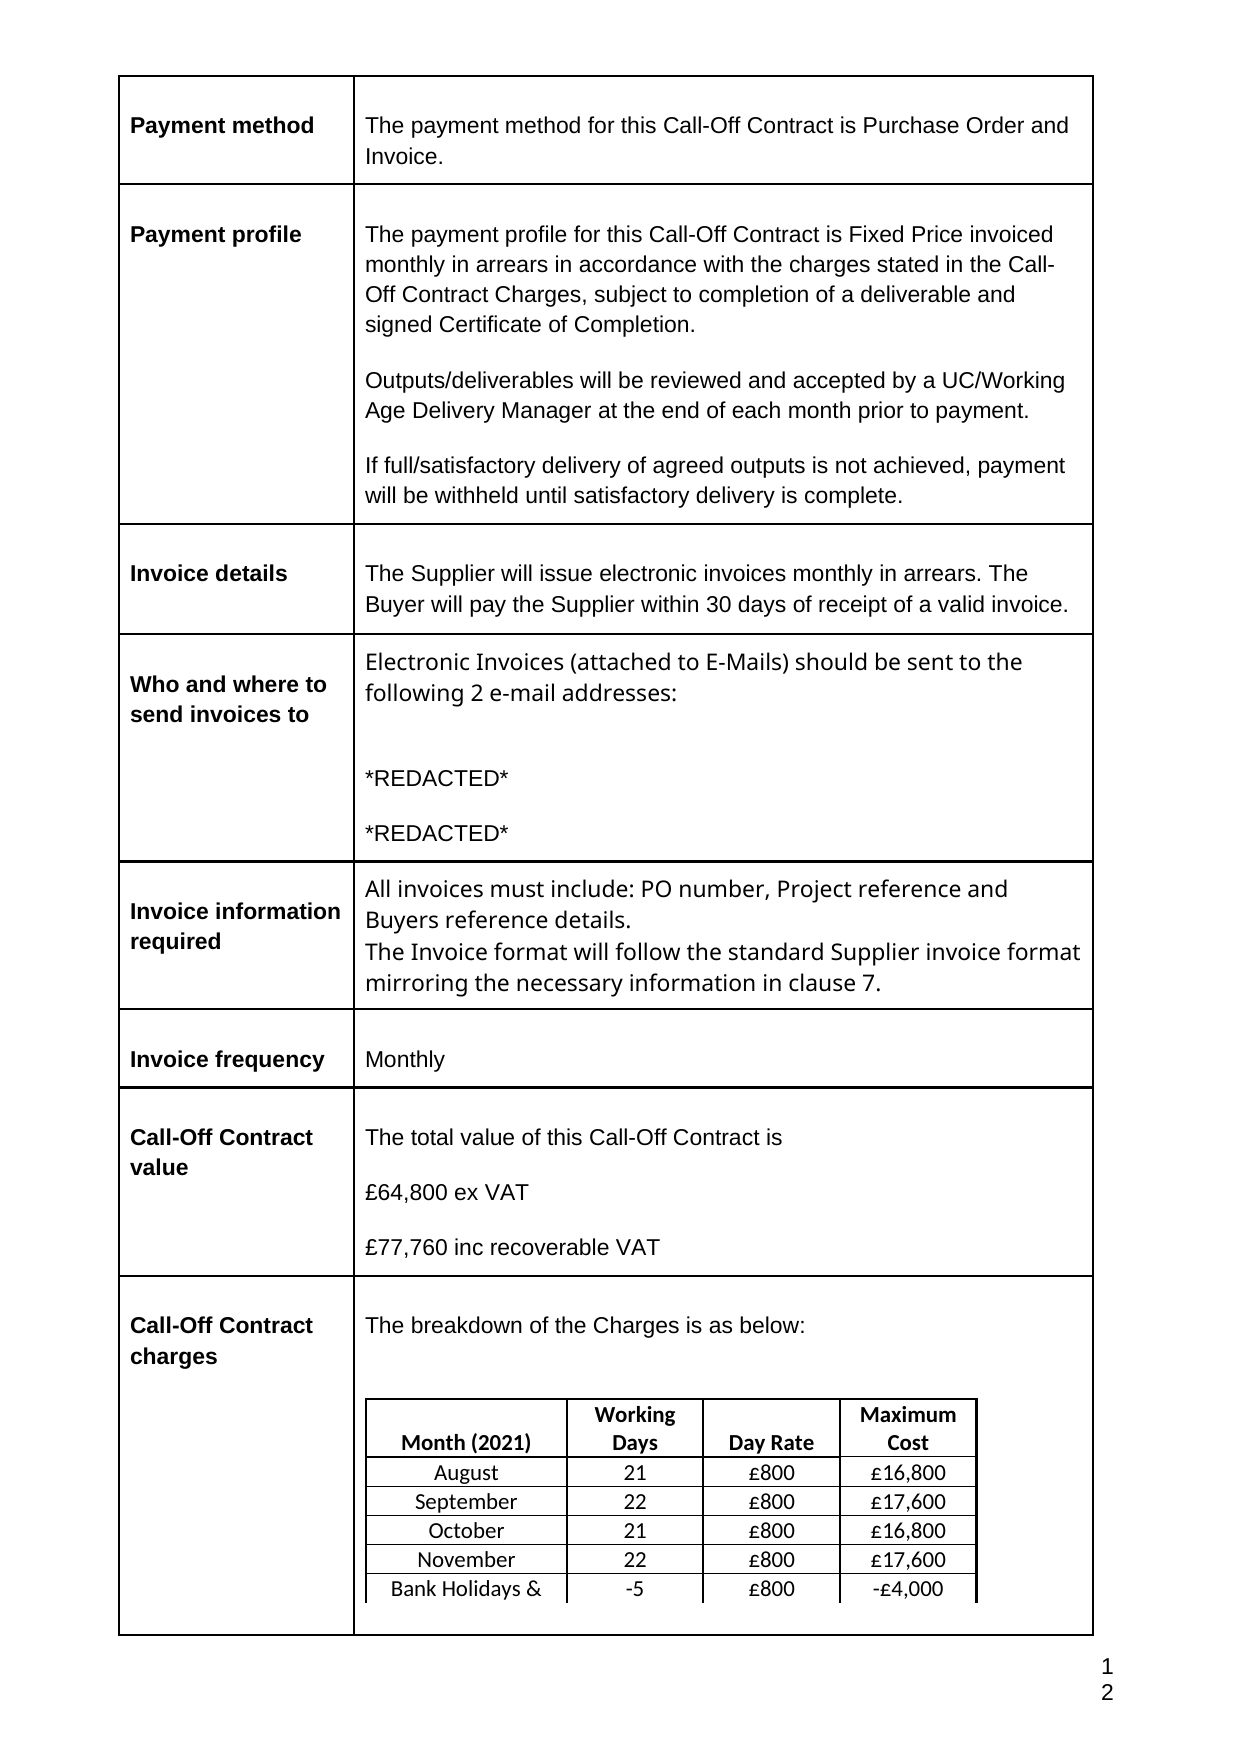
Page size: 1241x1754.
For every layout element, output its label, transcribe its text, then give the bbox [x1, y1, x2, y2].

table_cell Call-Off Contract value [120, 1089, 353, 1275]
table_cell All invoices must include: PO number, Project reference and Buyers reference details. The Invoice format will follow the standard Supplier invoice format mirroring the necessary information in clause 7. [355, 863, 1092, 1008]
table_header Payment method [120, 77, 353, 183]
table_cell Invoice details [120, 525, 353, 633]
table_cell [120, 1277, 353, 1634]
table_header The payment method for this Call-Off Contract is Purchase Order and Invoice. [355, 77, 1092, 183]
table_cell Invoice information required [120, 863, 353, 1008]
table_cell The Supplier will issue electronic invoices monthly in arrears. The Buyer will pay the Supplier within 30 days of receipt of a valid invoice. [355, 525, 1092, 633]
table_cell The payment profile for this Call-Off Contract is Fixed Price invoiced monthly in arrears in accordance with the charges stated in the Call-Off Contract Charges, subject to completion of a deliverable and signed Certificate of Completion. Outputs/deliverables will be reviewed and accepted by a UC/Working Age Delivery Manager at the end of each month prior to payment. If full/satisfactory delivery of agreed outputs is not achieved, payment will be withheld until satisfactory delivery is complete. [355, 185, 1092, 523]
table_cell The total value of this Call-Off Contract is £64,800 ex VAT £77,760 inc recoverable VAT [355, 1089, 1092, 1275]
table_cell Monthly [355, 1010, 1092, 1086]
table_cell Invoice frequency [120, 1010, 353, 1086]
table_cell Payment profile [120, 185, 353, 523]
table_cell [355, 1277, 1092, 1634]
table_cell Electronic Invoices (attached to E-Mails) should be sent to the following 2 e-mail addresses: *REDACTED* *REDACTED* [355, 635, 1092, 860]
table_cell Who and where to send invoices to [120, 635, 353, 860]
